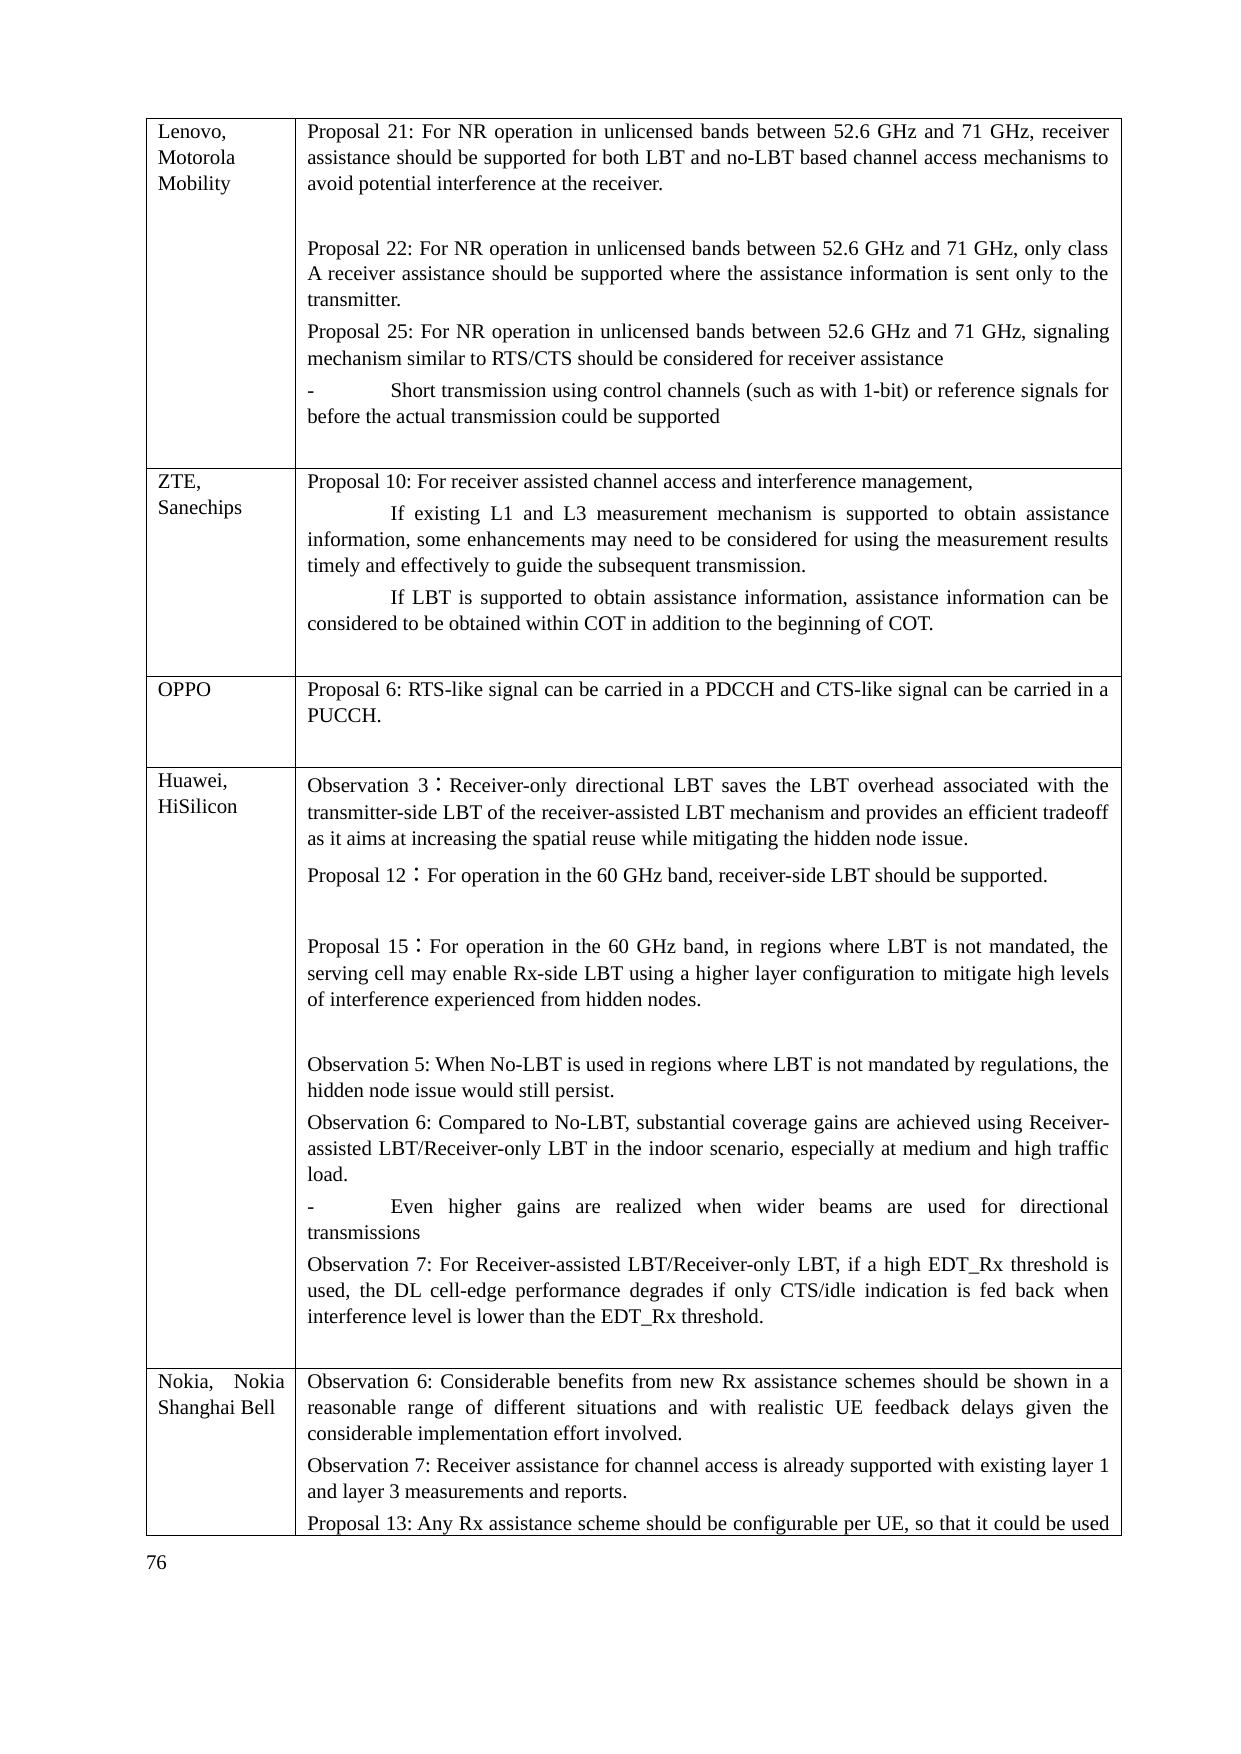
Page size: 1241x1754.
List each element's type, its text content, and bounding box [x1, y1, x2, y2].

table_cell Huawei, HiSilicon [147, 768, 295, 1368]
table_cell Proposal 21: For NR operation in unlicensed bands between 52.6 GHz and 71 GHz, receiver assistance should be supported for both LBT and no-LBT based channel access mechanisms to avoid potential interference at the receiver. Proposal 22: For NR operation in unlicensed bands between 52.6 GHz and 71 GHz, only class A receiver assistance should be supported where the assistance information is sent only to the transmitter. Proposal 25: For NR operation in unlicensed bands between 52.6 GHz and 71 GHz, signaling mechanism similar to RTS/CTS should be considered for receiver assistance - Short transmission using control channels (such as with 1-bit) or reference signals for before the actual transmission could be supported [296, 119, 1121, 468]
table_cell Lenovo, Motorola Mobility [147, 119, 295, 468]
table_cell Proposal 6: RTS-like signal can be carried in a PDCCH and CTS-like signal can be carried in a PUCCH. [296, 677, 1121, 767]
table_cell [147, 1369, 295, 1535]
table_cell OPPO [147, 677, 295, 767]
table_cell Observation 3：Receiver-only directional LBT saves the LBT overhead associated with the transmitter-side LBT of the receiver-assisted LBT mechanism and provides an efficient tradeoff as it aims at increasing the spatial reuse while mitigating the hidden node issue. Proposal 12：For operation in the 60 GHz band, receiver-side LBT should be supported. Proposal 15：For operation in the 60 GHz band, in regions where LBT is not mandated, the serving cell may enable Rx-side LBT using a higher layer configuration to mitigate high levels of interference experienced from hidden nodes. Observation 5: When No-LBT is used in regions where LBT is not mandated by regulations, the hidden node issue would still persist. Observation 6: Compared to No-LBT, substantial coverage gains are achieved using Receiver-assisted LBT/Receiver-only LBT in the indoor scenario, especially at medium and high traffic load. - Even higher gains are realized when wider beams are used for directional transmissions Observation 7: For Receiver-assisted LBT/Receiver-only LBT, if a high EDT_Rx threshold is used, the DL cell-edge performance degrades if only CTS/idle indication is fed back when interference level is lower than the EDT_Rx threshold. [296, 768, 1121, 1368]
table_cell ZTE, Sanechips [147, 469, 295, 676]
table_cell Proposal 10: For receiver assisted channel access and interference management,  If existing L1 and L3 measurement mechanism is supported to obtain assistance information, some enhancements may need to be considered for using the measurement results timely and effectively to guide the subsequent transmission.  If LBT is supported to obtain assistance information, assistance information can be considered to be obtained within COT in addition to the beginning of COT. [296, 469, 1121, 676]
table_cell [296, 1369, 1121, 1535]
